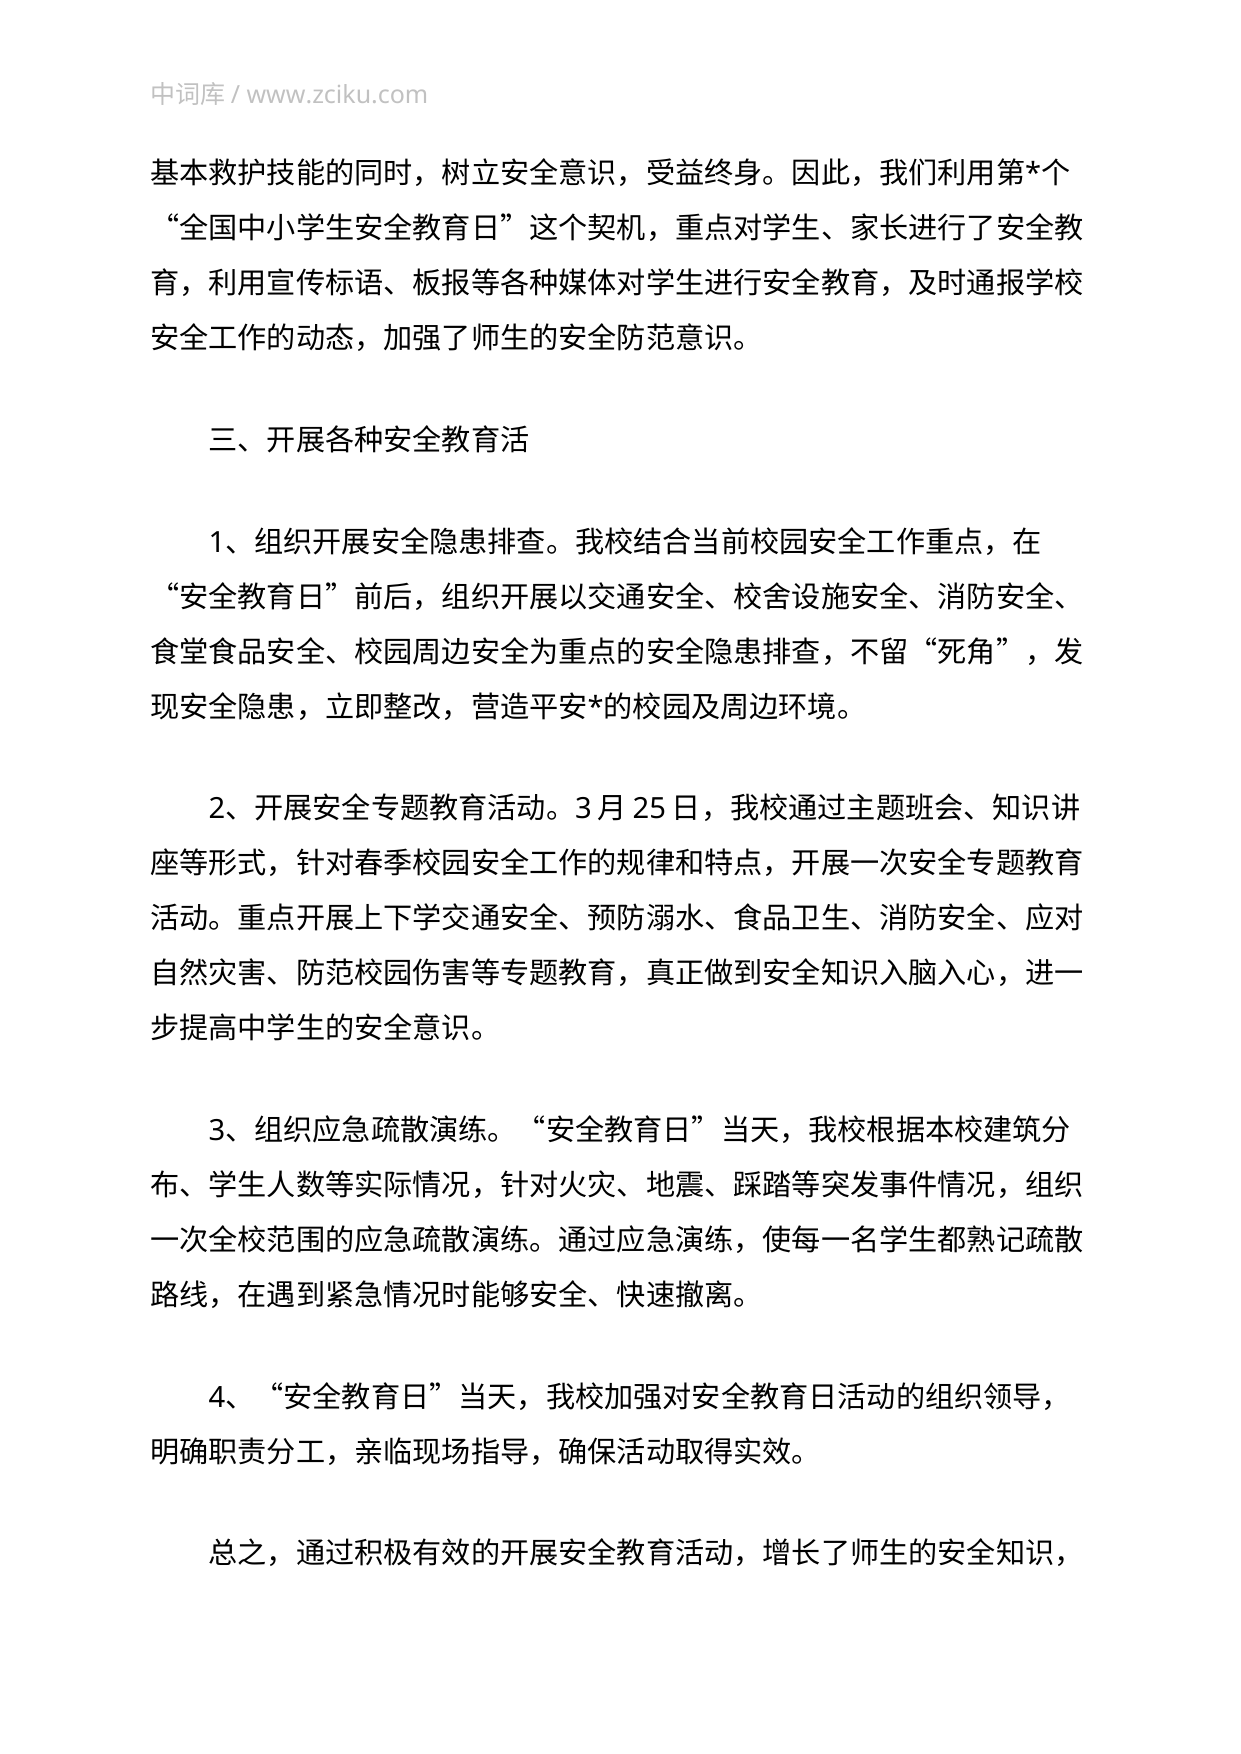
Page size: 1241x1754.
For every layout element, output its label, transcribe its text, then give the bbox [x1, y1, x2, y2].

text 4、“安全教育日”当天，我校加强对安全教育日活动的组织领导，明确职责分工，亲临现场指导，确保活动取得实效。 [150, 1373, 1090, 1470]
text 3、组织应急疏散演练。“安全教育日”当天，我校根据本校建筑分布、学生人数等实际情况，针对火灾、地震、踩踏等突发事件情况，组织一次全校范围的应急疏散演练。通过应急演练，使每一名学生都熟记疏散路线，在遇到紧急情况时能够安全、快速撤离。 [150, 1107, 1090, 1314]
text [150, 1530, 1090, 1572]
text 2、开展安全专题教育活动。3月25日，我校通过主题班会、知识讲座等形式，针对春季校园安全工作的规律和特点，开展一次安全专题教育活动。重点开展上下学交通安全、预防溺水、食品卫生、消防安全、应对自然灾害、防范校园伤害等专题教育，真正做到安全知识入脑入心，进一步提高中学生的安全意识。 [150, 785, 1090, 1047]
text 三、开展各种安全教育活 [150, 417, 1090, 459]
text 1、组织开展安全隐患排查。我校结合当前校园安全工作重点，在“安全教育日”前后，组织开展以交通安全、校舍设施安全、消防安全、食堂食品安全、校园周边安全为重点的安全隐患排查，不留“死角”，发现安全隐患，立即整改，营造平安*的校园及周边环境。 [150, 518, 1090, 726]
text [150, 150, 1090, 357]
